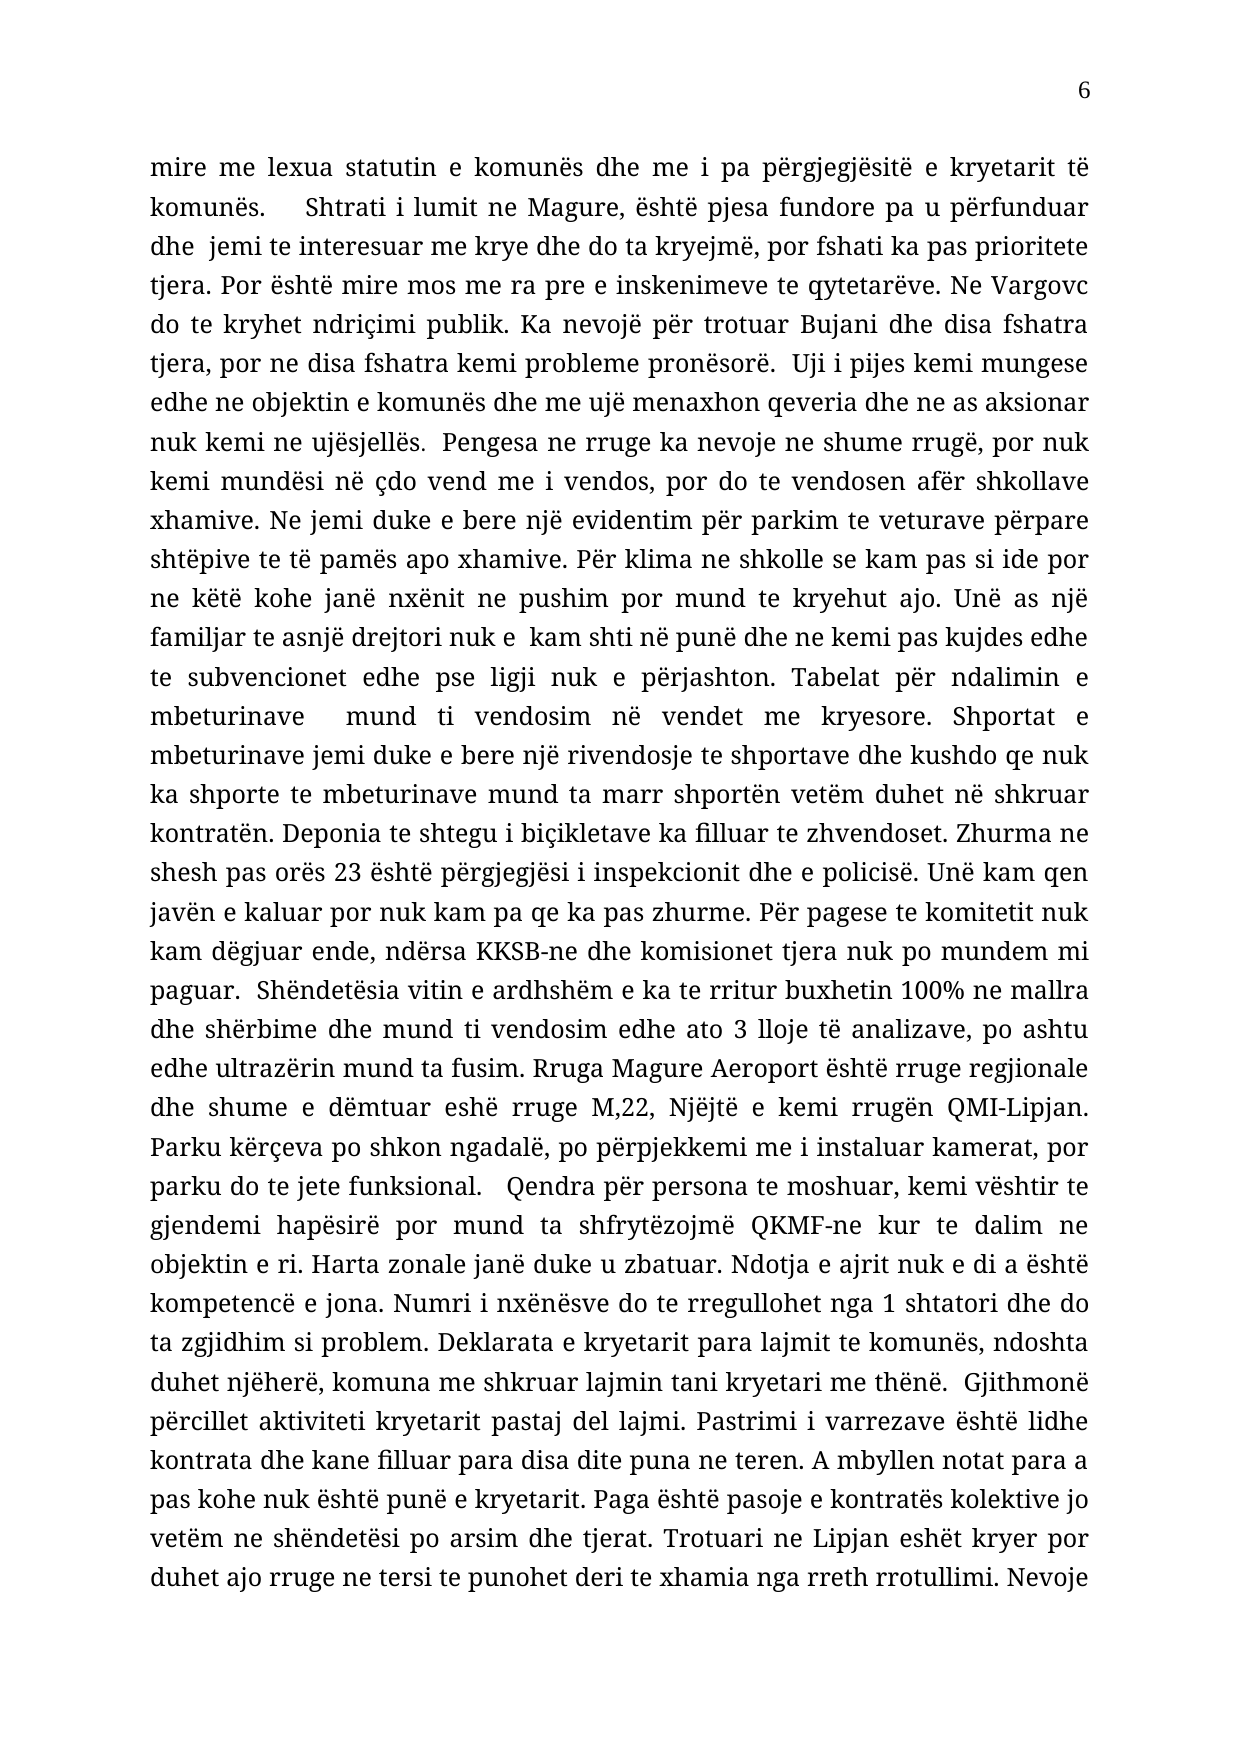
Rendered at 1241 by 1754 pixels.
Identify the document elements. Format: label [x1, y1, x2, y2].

text [150, 150, 1090, 1594]
